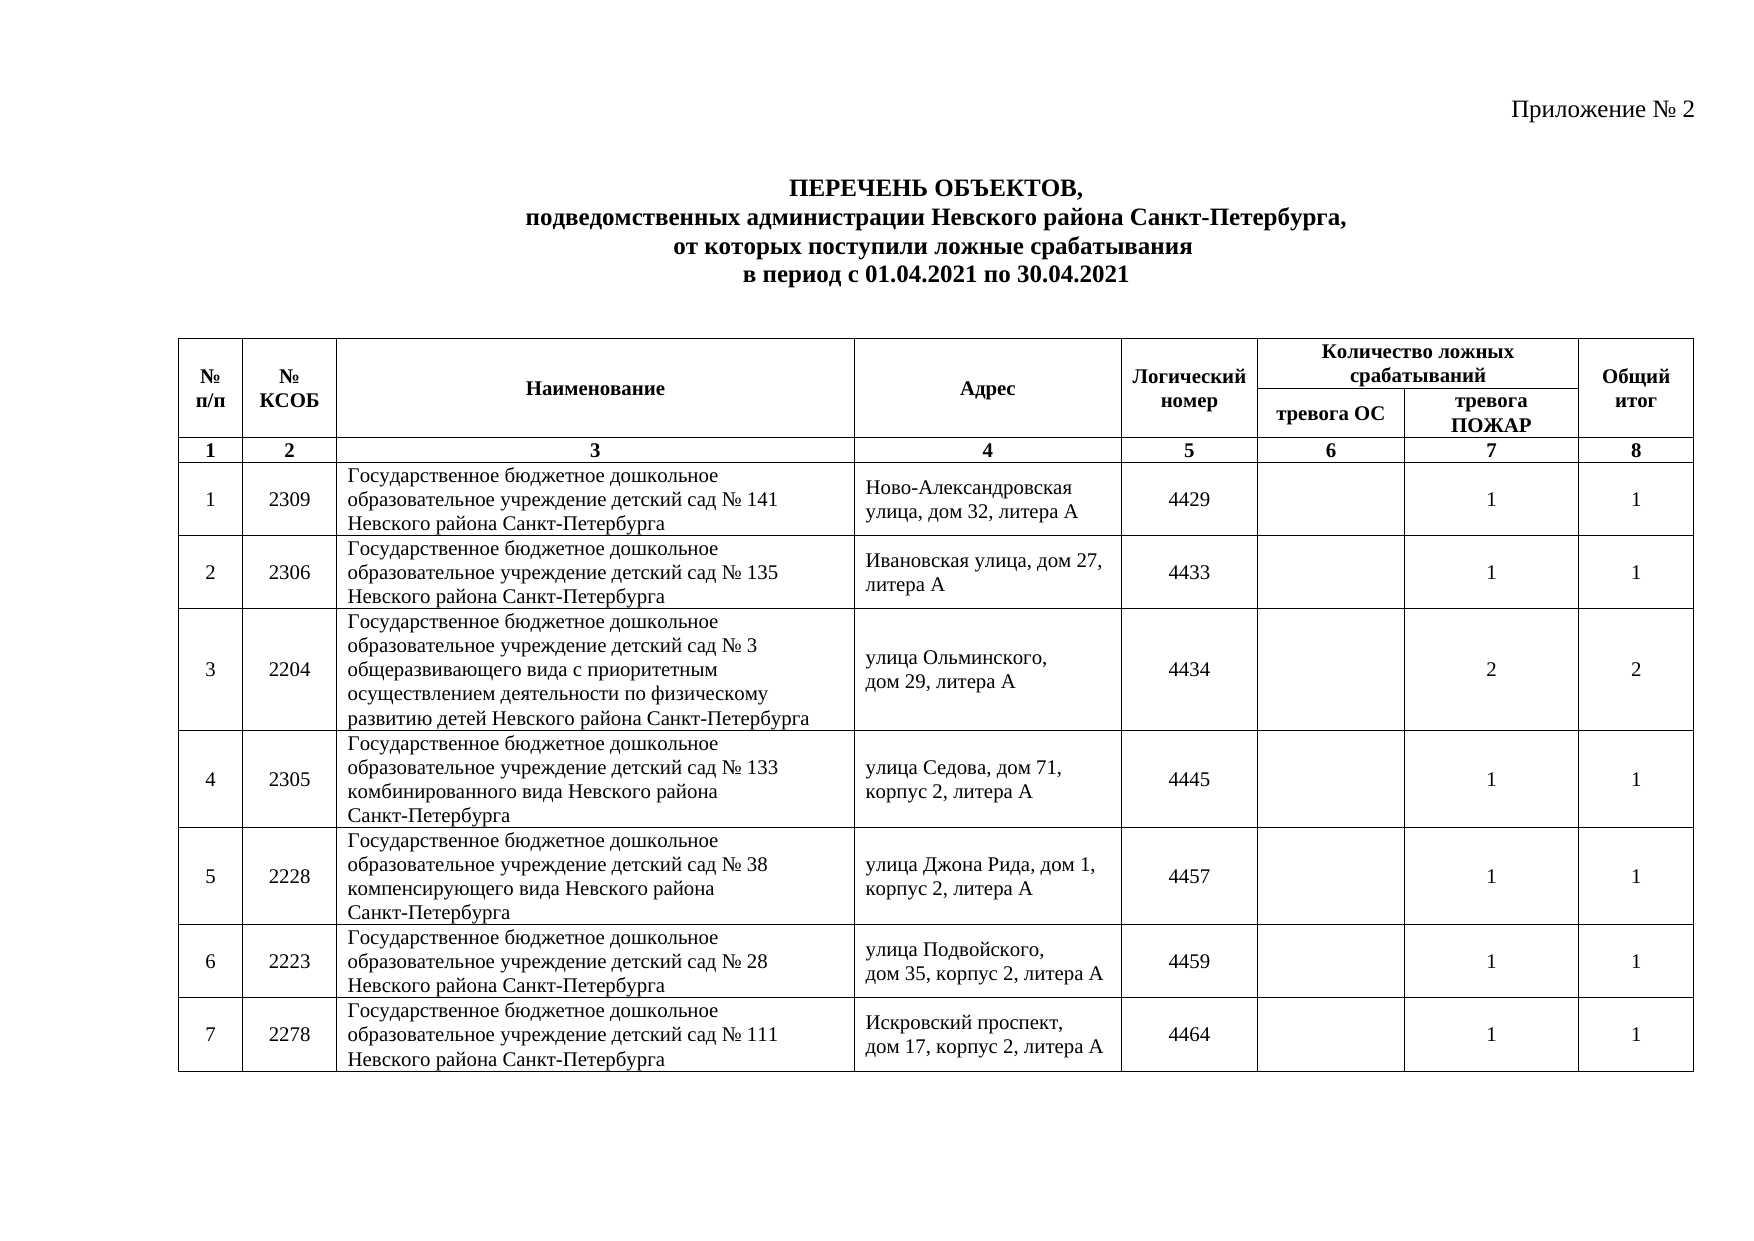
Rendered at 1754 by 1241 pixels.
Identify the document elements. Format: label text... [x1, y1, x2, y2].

table_cell 7 [1405, 438, 1578, 462]
table_cell 1 [1579, 731, 1693, 827]
table_cell 2278 [243, 998, 336, 1071]
table_cell 2228 [243, 828, 336, 924]
table_cell 7 [179, 998, 242, 1071]
table_cell 2204 [243, 609, 336, 729]
table_header Количество ложных срабатываний [1258, 339, 1578, 387]
table_cell 5 [1122, 438, 1257, 462]
table_header Логический номер [1122, 339, 1257, 437]
table_cell [1258, 998, 1404, 1071]
table_cell Государственное бюджетное дошкольное образовательное учреждение детский сад № 133 комбинированного вида Невского района Санкт-Петербурга [337, 731, 854, 827]
table_cell 4 [855, 438, 1121, 462]
table_header Адрес [855, 339, 1121, 437]
table_cell 1 [1405, 536, 1578, 608]
table_cell 1 [1405, 998, 1578, 1071]
table_header № п/п [179, 339, 242, 437]
table_cell 1 [179, 438, 242, 462]
table_cell 1 [1405, 731, 1578, 827]
table_cell Государственное бюджетное дошкольное образовательное учреждение детский сад № 141 Невского района Санкт-Петербурга [337, 463, 854, 535]
table_cell 2 [1405, 609, 1578, 729]
table_cell Государственное бюджетное дошкольное образовательное учреждение детский сад № 28 Невского района Санкт-Петербурга [337, 925, 854, 997]
table_cell 2 [243, 438, 336, 462]
table_cell 2 [1579, 609, 1693, 729]
table_cell тревога ПОЖАР [1405, 389, 1578, 437]
table_cell 2305 [243, 731, 336, 827]
table_cell 4464 [1122, 998, 1257, 1071]
table_cell Искровский проспект, дом 17, корпус 2, литера А [855, 998, 1121, 1071]
table_cell [1258, 609, 1404, 729]
table_cell улица Подвойского, дом 35, корпус 2, литера А [855, 925, 1121, 997]
table_cell улица Седова, дом 71, корпус 2, литера А [855, 731, 1121, 827]
table_cell 4429 [1122, 463, 1257, 535]
table_cell [1258, 731, 1404, 827]
table_cell 2306 [243, 536, 336, 608]
table_cell 1 [1405, 463, 1578, 535]
table_cell 1 [1579, 998, 1693, 1071]
table_cell [1258, 536, 1404, 608]
table_cell 6 [1258, 438, 1404, 462]
table_cell Государственное бюджетное дошкольное образовательное учреждение детский сад № 135 Невского района Санкт-Петербурга [337, 536, 854, 608]
table_cell 1 [1579, 536, 1693, 608]
table_cell 5 [179, 828, 242, 924]
table_cell [1258, 828, 1404, 924]
table_cell тревога ОС [1258, 389, 1404, 437]
table_cell 4445 [1122, 731, 1257, 827]
table_cell улица Ольминского, дом 29, литера А [855, 609, 1121, 729]
table_cell 4457 [1122, 828, 1257, 924]
table_header Наименование [337, 339, 854, 437]
table_cell Государственное бюджетное дошкольное образовательное учреждение детский сад № 3 общеразвивающего вида с приоритетным осуществлением деятельности по физическому развитию детей Невского района Санкт-Петербурга [337, 609, 854, 729]
table_cell 2309 [243, 463, 336, 535]
table_cell 6 [179, 925, 242, 997]
table_cell 1 [1405, 828, 1578, 924]
table_cell 4459 [1122, 925, 1257, 997]
table_cell 2223 [243, 925, 336, 997]
table_cell 3 [179, 609, 242, 729]
table_cell [1258, 463, 1404, 535]
table_cell Государственное бюджетное дошкольное образовательное учреждение детский сад № 111 Невского района Санкт-Петербурга [337, 998, 854, 1071]
table_cell 4 [179, 731, 242, 827]
table_cell 1 [1579, 828, 1693, 924]
table_cell 3 [337, 438, 854, 462]
table_cell 1 [1579, 925, 1693, 997]
table_cell 4434 [1122, 609, 1257, 729]
table_cell Ивановская улица, дом 27, литера А [855, 536, 1121, 608]
text ПЕРЕЧЕНЬ ОБЪЕКТОВ, подведомственных администрации Невского района Санкт-Петербурга, от которых поступили ложные срабатывания в период с 01.04.2021 по 30.04.2021 [177, 173, 1695, 288]
table_cell 1 [1405, 925, 1578, 997]
table_header № КСОБ [243, 339, 336, 437]
table_cell 4433 [1122, 536, 1257, 608]
table_cell улица Джона Рида, дом 1, корпус 2, литера А [855, 828, 1121, 924]
table_cell 8 [1579, 438, 1693, 462]
text Приложение № 2 [177, 94, 1695, 123]
table_cell 1 [1579, 463, 1693, 535]
table_cell [1258, 925, 1404, 997]
table_cell Государственное бюджетное дошкольное образовательное учреждение детский сад № 38 компенсирующего вида Невского района Санкт-Петербурга [337, 828, 854, 924]
table_cell 1 [179, 463, 242, 535]
table_header Общий итог [1579, 339, 1693, 437]
table_cell Ново-Александровская улица, дом 32, литера А [855, 463, 1121, 535]
table_cell 2 [179, 536, 242, 608]
